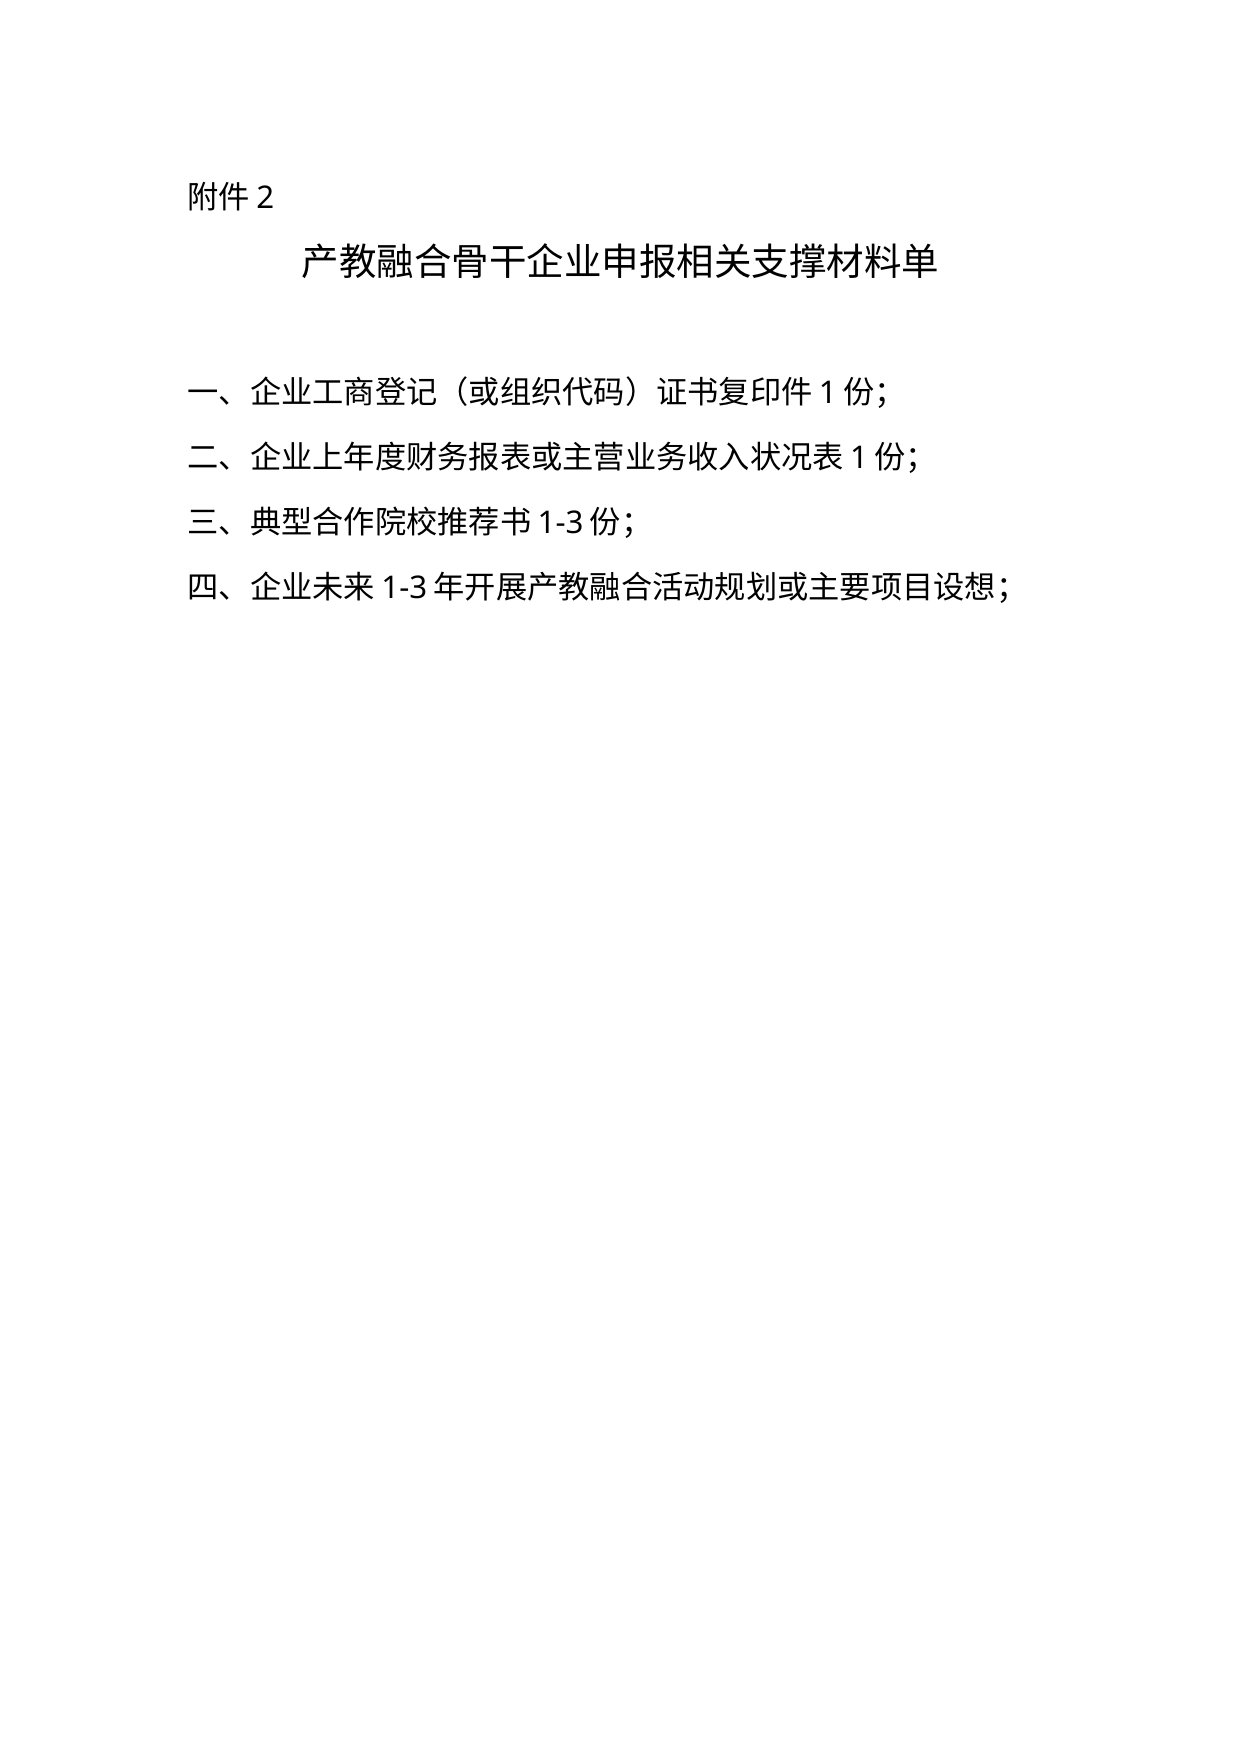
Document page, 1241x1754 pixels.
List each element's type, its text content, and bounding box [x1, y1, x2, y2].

list 企业工商登记（或组织代码）证书复印件1份； [187, 357, 1053, 422]
list 典型合作院校推荐书1-3份； [187, 487, 1053, 552]
list 企业未来1-3年开展产教融合活动规划或主要项目设想； [187, 552, 1053, 617]
text 产教融合骨干企业申报相关支撑材料单 [186, 227, 1053, 292]
text 附件2 [187, 162, 1053, 227]
list 企业上年度财务报表或主营业务收入状况表1份； [187, 422, 1053, 487]
